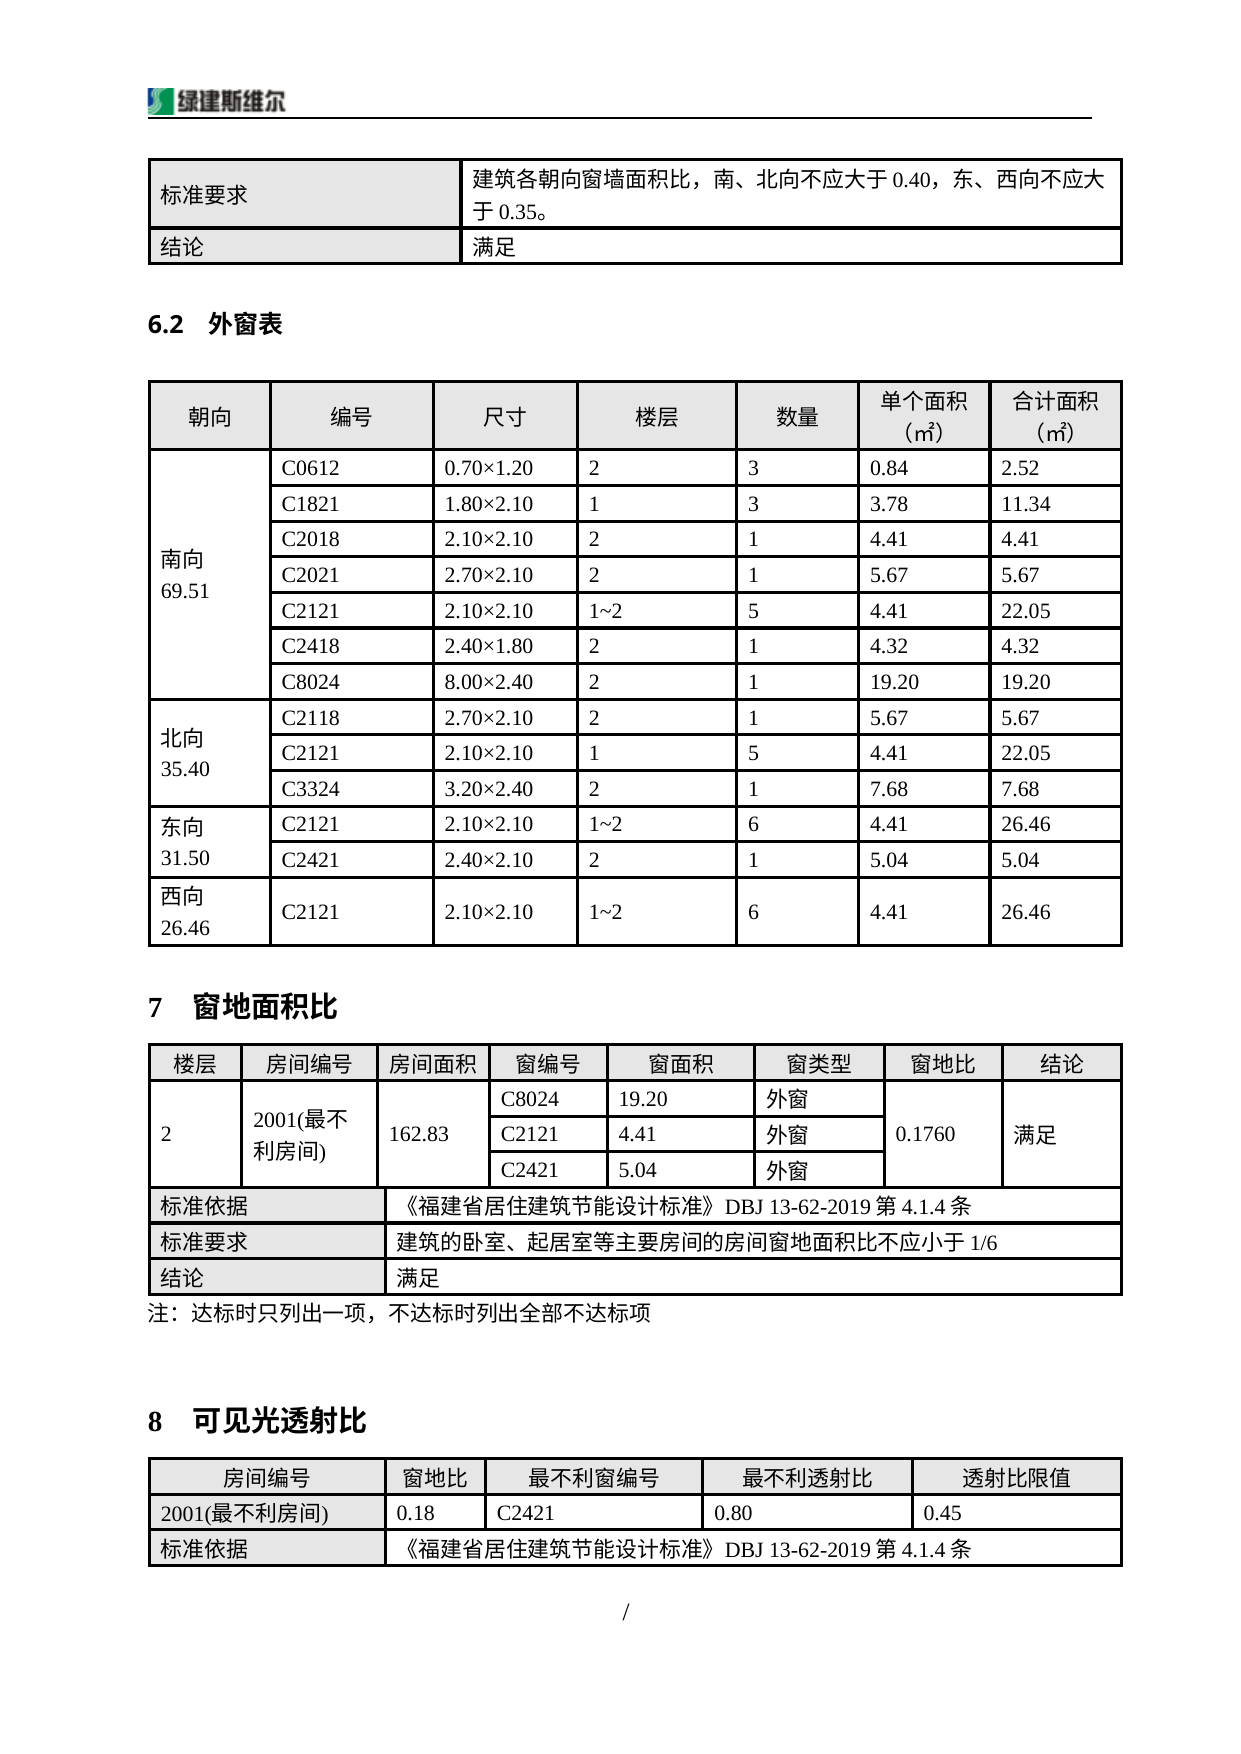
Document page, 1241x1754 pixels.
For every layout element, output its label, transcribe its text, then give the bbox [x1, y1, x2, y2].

table_cell 3 [738, 487, 857, 519]
table_header 最不利透射比 [704, 1460, 911, 1493]
table_cell 2.10×2.10 [435, 523, 576, 555]
table_cell 2001(最不利房间) [243, 1082, 376, 1186]
table_cell 2.52 [992, 451, 1120, 484]
table_header 尺寸 [435, 383, 576, 448]
table_cell 1 [738, 630, 857, 662]
table_cell C2421 [487, 1496, 701, 1528]
table_cell 1 [579, 487, 735, 519]
table_header 房间编号 [243, 1046, 376, 1079]
table_cell 5 [738, 594, 857, 626]
table_cell 22.05 [992, 594, 1120, 626]
table_cell C2121 [272, 736, 432, 769]
table_cell 2 [579, 630, 735, 662]
table_cell 4.41 [860, 736, 988, 769]
table_cell 8.00×2.40 [435, 665, 576, 698]
table_header 数量 [738, 383, 857, 448]
table_cell 结论 [151, 1260, 384, 1293]
table_cell 2.40×2.10 [435, 843, 576, 876]
table_cell 1 [738, 701, 857, 733]
table_cell 外窗 [756, 1082, 883, 1114]
table_cell 标准依据 [151, 1189, 384, 1221]
table_cell 4.41 [992, 523, 1120, 555]
table_cell 2.10×2.10 [435, 879, 576, 944]
table_cell 3.78 [860, 487, 988, 519]
table_cell 0.70×1.20 [435, 451, 576, 484]
table_header 编号 [272, 383, 432, 448]
table_cell 标准依据 [151, 1531, 384, 1564]
table_cell 5.67 [992, 701, 1120, 733]
table_cell 0.18 [387, 1496, 484, 1528]
table_cell 1~2 [579, 879, 735, 944]
table_cell 1~2 [579, 594, 735, 626]
table_cell 南向 69.51 [151, 451, 269, 698]
table_cell 1~2 [579, 808, 735, 840]
table_cell 1 [579, 736, 735, 769]
table_cell 2.10×2.10 [435, 808, 576, 840]
table_cell 7.68 [992, 772, 1120, 804]
table_cell 2 [579, 772, 735, 804]
table_cell 结论 [151, 230, 459, 262]
table_cell C2421 [272, 843, 432, 876]
table_cell C0612 [272, 451, 432, 484]
table_header 透射比限值 [914, 1460, 1120, 1493]
table_cell 2 [579, 843, 735, 876]
table_header 房间编号 [151, 1460, 384, 1493]
table_cell C8024 [491, 1082, 606, 1114]
table_cell 26.46 [992, 808, 1120, 840]
table_header 结论 [1004, 1046, 1120, 1079]
table_cell 西向 26.46 [151, 879, 269, 944]
table_cell 4.41 [860, 594, 988, 626]
table_cell 2.10×2.10 [435, 736, 576, 769]
table_cell 19.20 [992, 665, 1120, 698]
table_cell 5.04 [609, 1153, 753, 1186]
table_cell 建筑各朝向窗墙面积比，南、北向不应大于0.40，东、西向不应大于0.35。 [463, 161, 1120, 226]
table_header 窗地比 [886, 1046, 1001, 1079]
table_header 最不利窗编号 [487, 1460, 701, 1493]
table_cell 2.40×1.80 [435, 630, 576, 662]
table_cell 1 [738, 665, 857, 698]
table_cell 满足 [387, 1260, 1120, 1293]
table_cell 6 [738, 879, 857, 944]
table_cell C8024 [272, 665, 432, 698]
table_cell C2418 [272, 630, 432, 662]
table_cell C2121 [491, 1118, 606, 1150]
text 注：达标时只列出一项，不达标时列出全部不达标项 [148, 1296, 1092, 1328]
table_cell 2 [151, 1082, 240, 1186]
table_cell 2.70×2.10 [435, 701, 576, 733]
table_cell C2018 [272, 523, 432, 555]
table_cell 22.05 [992, 736, 1120, 769]
table_header 窗编号 [491, 1046, 606, 1079]
table_cell 北向 35.40 [151, 701, 269, 804]
table_cell 外窗 [756, 1153, 883, 1186]
table_cell C2021 [272, 558, 432, 591]
table_cell 2 [579, 523, 735, 555]
table_cell 3.20×2.40 [435, 772, 576, 804]
table_cell 4.32 [992, 630, 1120, 662]
table_cell 4.32 [860, 630, 988, 662]
table_cell 东向 31.50 [151, 808, 269, 876]
table_cell 4.41 [860, 879, 988, 944]
table_cell 2 [579, 701, 735, 733]
table_cell 2.10×2.10 [435, 594, 576, 626]
table_cell 5.67 [992, 558, 1120, 591]
table_cell 4.41 [609, 1118, 753, 1150]
table_cell C2118 [272, 701, 432, 733]
table_cell C2121 [272, 808, 432, 840]
table_cell C2121 [272, 594, 432, 626]
table_header 窗类型 [756, 1046, 883, 1079]
table_header 窗地比 [387, 1460, 484, 1493]
table_cell 外窗 [756, 1118, 883, 1150]
table_cell 5.04 [860, 843, 988, 876]
table_cell 《福建省居住建筑节能设计标准》DBJ 13-62-2019第4.1.4条 [387, 1189, 1120, 1221]
table_cell 19.20 [860, 665, 988, 698]
table_cell 0.45 [914, 1496, 1120, 1528]
table_cell C3324 [272, 772, 432, 804]
table_header 合计面积 （㎡） [992, 383, 1120, 448]
table_cell 满足 [1004, 1082, 1120, 1186]
table_cell 建筑的卧室、起居室等主要房间的房间窗地面积比不应小于1/6 [387, 1225, 1120, 1257]
table_header 房间面积 [379, 1046, 488, 1079]
table_cell 5.04 [992, 843, 1120, 876]
table_cell 26.46 [992, 879, 1120, 944]
table_cell 3 [738, 451, 857, 484]
table_cell 2 [579, 665, 735, 698]
table_cell 0.84 [860, 451, 988, 484]
table_cell 1 [738, 772, 857, 804]
table_cell 5 [738, 736, 857, 769]
table_cell 1.80×2.10 [435, 487, 576, 519]
table_cell 1 [738, 558, 857, 591]
table_cell 1 [738, 523, 857, 555]
table_cell 4.41 [860, 523, 988, 555]
subtitle 窗地面积比 [148, 972, 1092, 1037]
table_header 朝向 [151, 383, 269, 448]
table_cell 1 [738, 843, 857, 876]
table_cell 2 [579, 451, 735, 484]
table_cell 满足 [463, 230, 1120, 262]
table_cell 标准要求 [151, 1225, 384, 1257]
table_header 窗面积 [609, 1046, 753, 1079]
table_cell 4.41 [860, 808, 988, 840]
table_cell C2121 [272, 879, 432, 944]
table_cell 7.68 [860, 772, 988, 804]
table_cell 5.67 [860, 558, 988, 591]
table_cell 19.20 [609, 1082, 753, 1114]
table_cell 0.1760 [886, 1082, 1001, 1186]
table_cell 2001(最不利房间) [151, 1496, 384, 1528]
table_header 单个面积 （㎡） [860, 383, 988, 448]
table_cell 162.83 [379, 1082, 488, 1186]
subtitle 可见光透射比 [148, 1386, 1092, 1451]
table_cell C1821 [272, 487, 432, 519]
table_cell C2421 [491, 1153, 606, 1186]
subtitle 外窗表 [148, 290, 1092, 355]
table_cell 0.80 [704, 1496, 911, 1528]
table_cell 6 [738, 808, 857, 840]
table_cell 2 [579, 558, 735, 591]
table_cell 5.67 [860, 701, 988, 733]
table_header 楼层 [151, 1046, 240, 1079]
table_cell 《福建省居住建筑节能设计标准》DBJ 13-62-2019第4.1.4条 [387, 1531, 1120, 1564]
table_cell 2.70×2.10 [435, 558, 576, 591]
picture [147, 88, 289, 115]
table_cell 11.34 [992, 487, 1120, 519]
table_cell 标准要求 [151, 161, 459, 226]
table_header 楼层 [579, 383, 735, 448]
